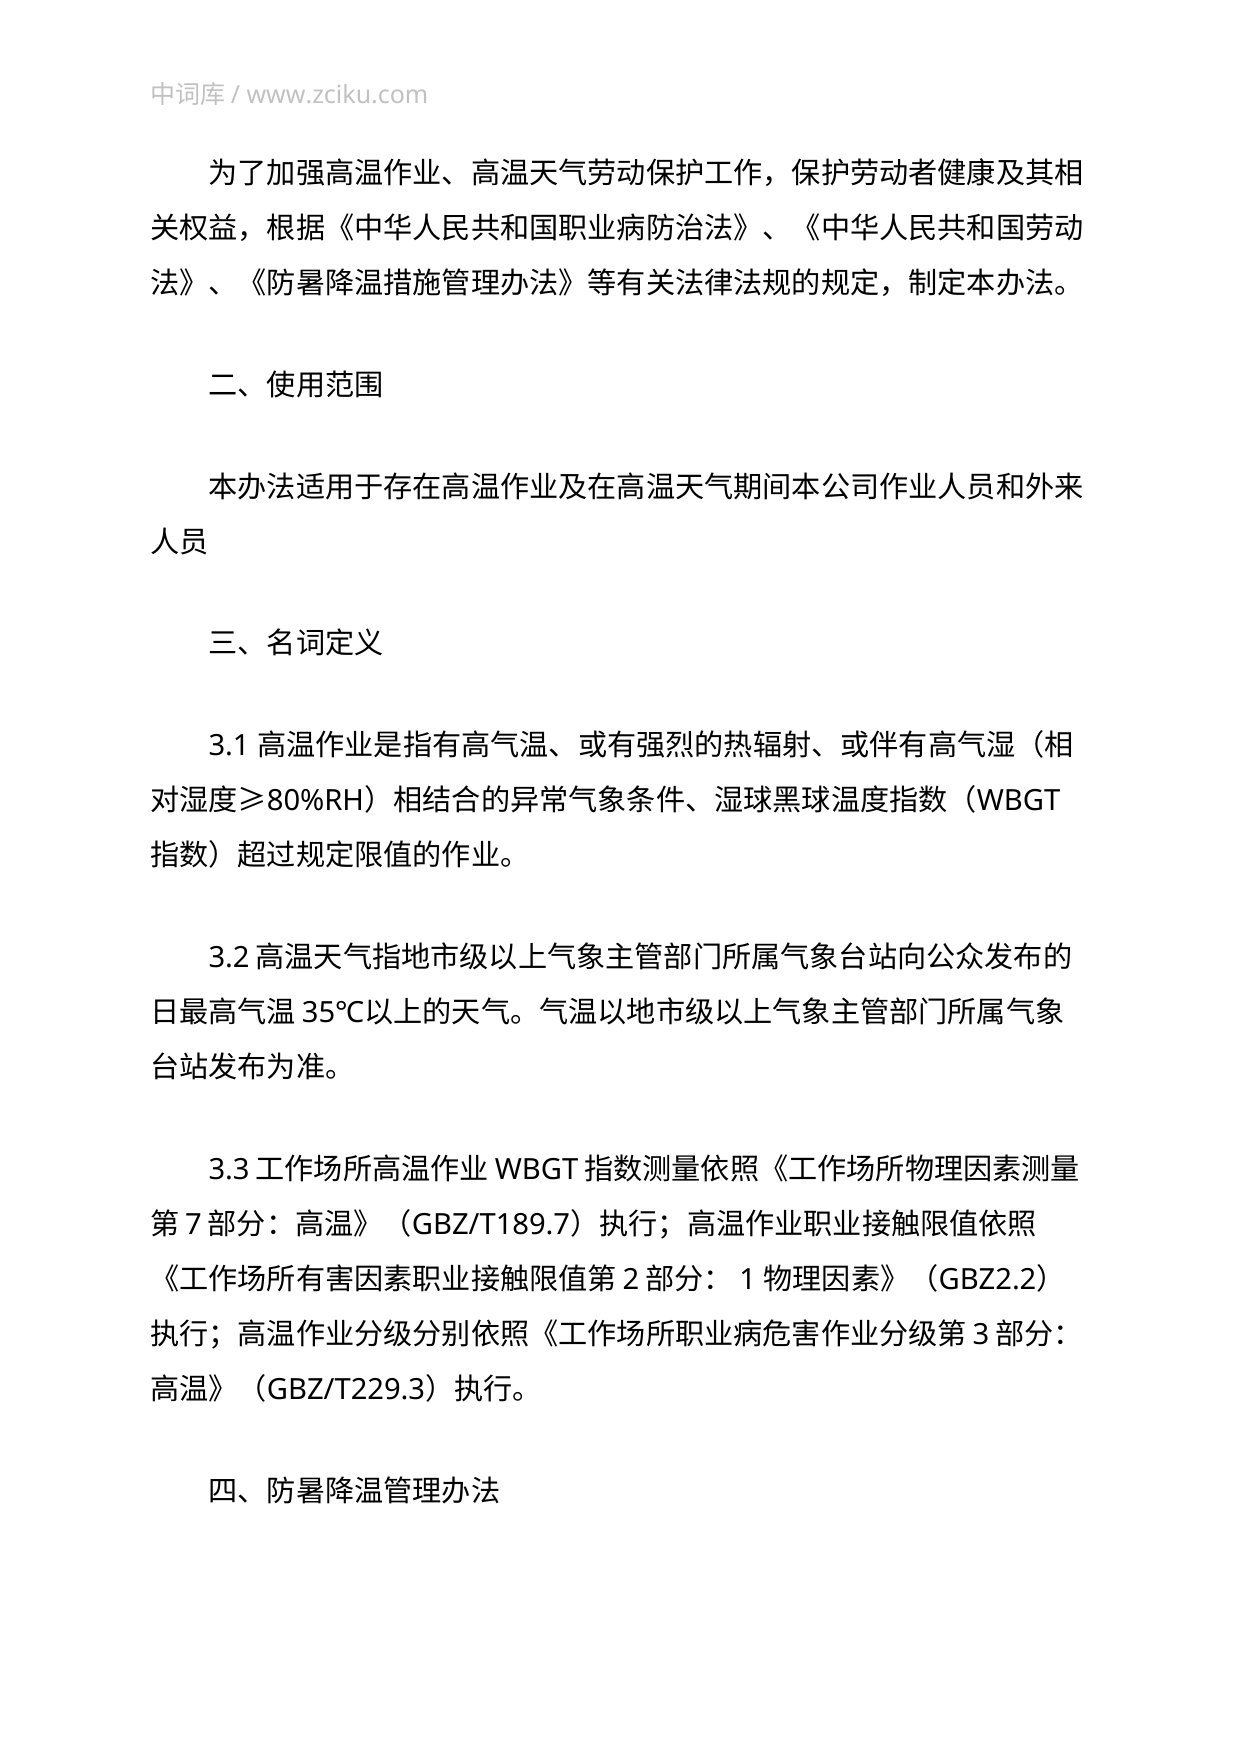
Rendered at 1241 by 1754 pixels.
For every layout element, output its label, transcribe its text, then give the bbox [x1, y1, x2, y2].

text 3.2高温天气指地市级以上气象主管部门所属气象台站向公众发布的日最高气温35℃以上的天气。气温以地市级以上气象主管部门所属气象台站发布为准。 [150, 933, 1090, 1086]
text 本办法适用于存在高温作业及在高温天气期间本公司作业人员和外来人员 [150, 463, 1090, 561]
text 为了加强高温作业、高温天气劳动保护工作，保护劳动者健康及其相关权益，根据《中华人民共和国职业病防治法》、《中华人民共和国劳动法》、《防暑降温措施管理办法》等有关法律法规的规定，制定本办法。 [150, 150, 1090, 302]
text 三、名词定义 [150, 620, 1090, 662]
text 二、使用范围 [150, 362, 1090, 404]
text 3.1 高温作业是指有高气温、或有强烈的热辐射、或伴有高气湿（相对湿度≥80%RH）相结合的异常气象条件、湿球黑球温度指数（WBGT指数）超过规定限值的作业。 [150, 722, 1090, 874]
text 四、防暑降温管理办法 [150, 1467, 1090, 1509]
text 3.3工作场所高温作业WBGT指数测量依照《工作场所物理因素测量 第7部分：高温》（GBZ/T189.7）执行；高温作业职业接触限值依照《工作场所有害因素职业接触限值第2部分： 1 物理因素》（GBZ2.2）执行；高温作业分级分别依照《工作场所职业病危害作业分级第3部分：高温》（GBZ/T229.3）执行。 [150, 1145, 1090, 1408]
